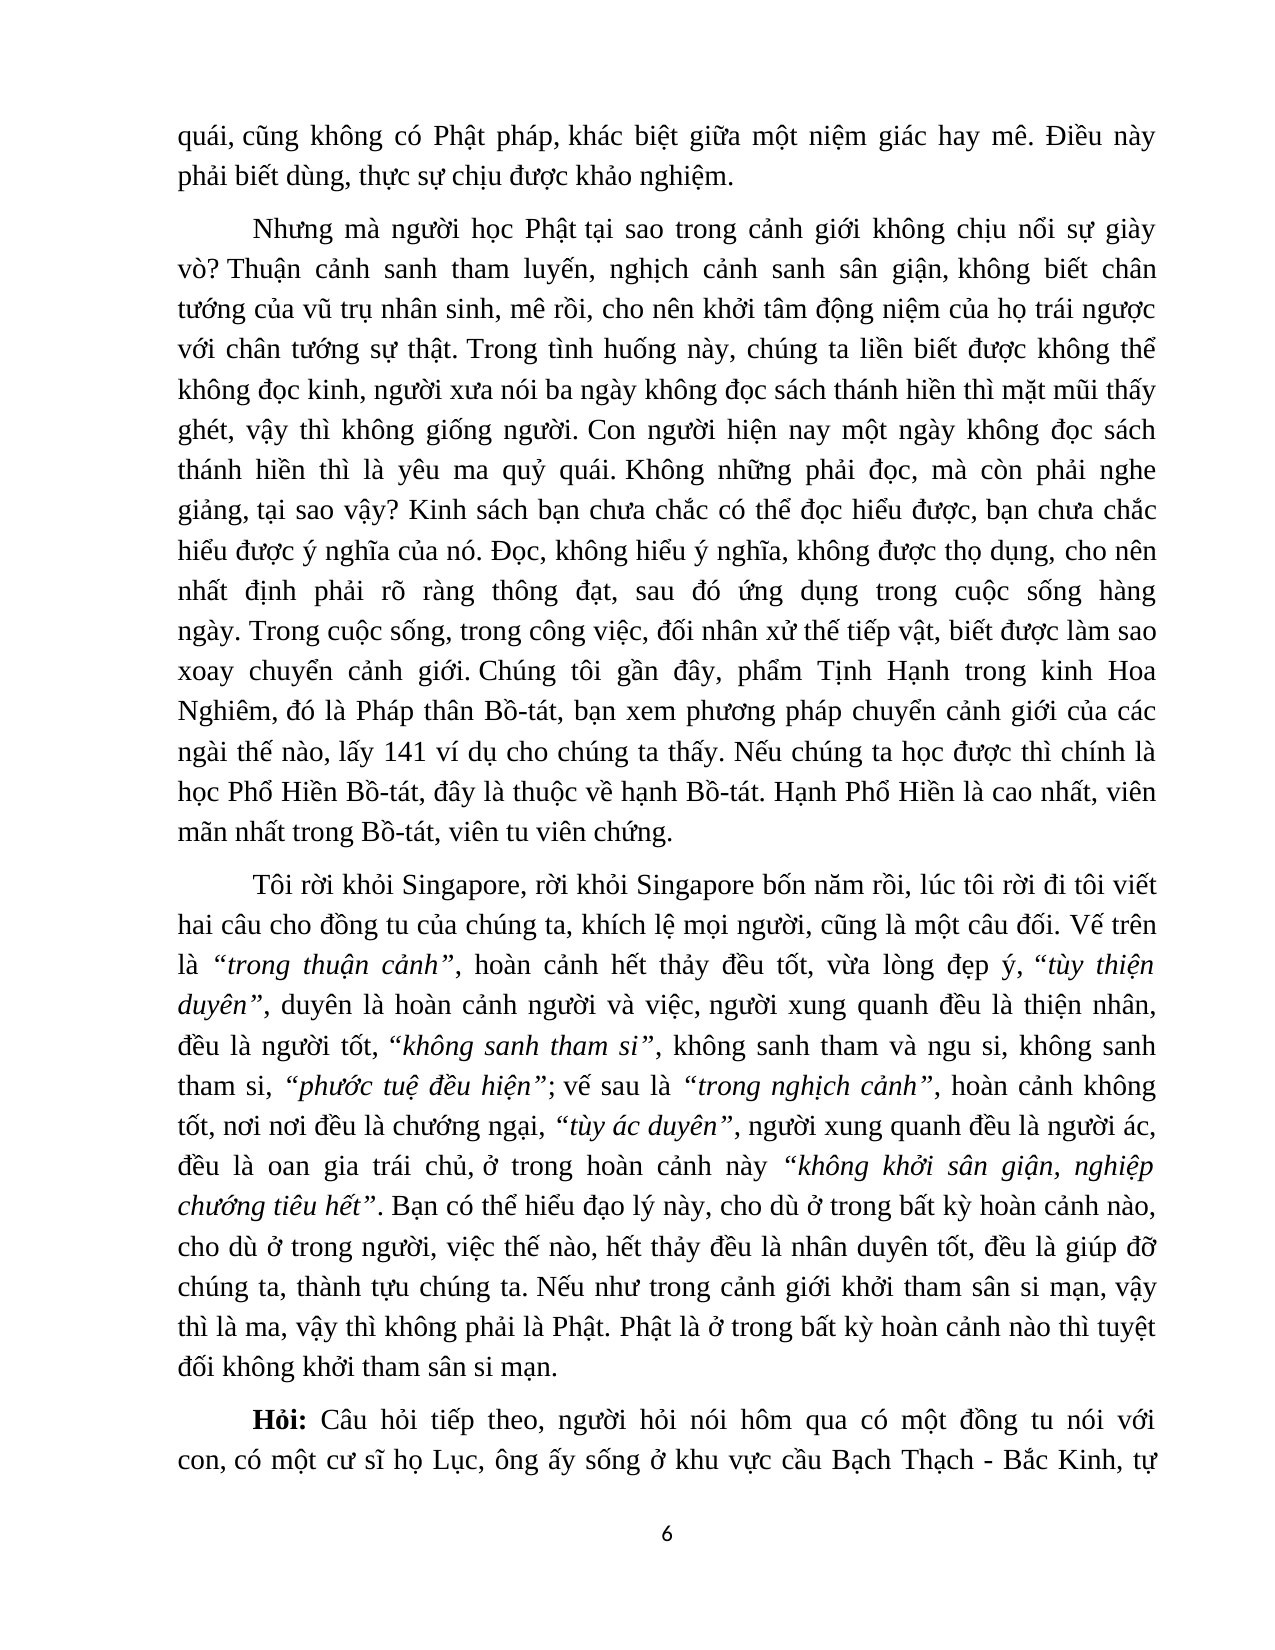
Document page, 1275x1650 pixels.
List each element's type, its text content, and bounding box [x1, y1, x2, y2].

text Nhưng mà người học Phật tại sao trong cảnh giới không chịu nổi sự giày vò? Thuận cảnh sanh tham luyến, nghịch cảnh sanh sân giận, không biết chân tướng của vũ trụ nhân sinh, mê rồi, cho nên khởi tâm động niệm của họ trái ngược với chân tướng sự thật. Trong tình huống này, chúng ta liền biết được không thể không đọc kinh, người xưa nói ba ngày không đọc sách thánh hiền thì mặt mũi thấy ghét, vậy thì không giống người. Con người hiện nay một ngày không đọc sách thánh hiền thì là yêu ma quỷ quái. Không những phải đọc, mà còn phải nghe giảng, tại sao vậy? Kinh sách bạn chưa chắc có thể đọc hiểu được, bạn chưa chắc hiểu được ý nghĩa của nó. Đọc, không hiểu ý nghĩa, không được thọ dụng, cho nên nhất định phải rõ ràng thông đạt, sau đó ứng dụng trong cuộc sống hàng ngày. Trong cuộc sống, trong công việc, đối nhân xử thế tiếp vật, biết được làm sao xoay chuyển cảnh giới. Chúng tôi gần đây, phẩm Tịnh Hạnh trong kinh Hoa Nghiêm, đó là Pháp thân Bồ-tát, bạn xem phương pháp chuyển cảnh giới của các ngài thế nào, lấy 141 ví dụ cho chúng ta thấy. Nếu chúng ta học được thì chính là học Phổ Hiền Bồ-tát, đây là thuộc về hạnh Bồ-tát. Hạnh Phổ Hiền là cao nhất, viên mãn nhất trong Bồ-tát, viên tu viên chứng. [177, 211, 1157, 848]
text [177, 118, 1157, 192]
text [177, 1402, 1157, 1476]
text Tôi rời khỏi Singapore, rời khỏi Singapore bốn năm rồi, lúc tôi rời đi tôi viết hai câu cho đồng tu của chúng ta, khích lệ mọi người, cũng là một câu đối. Vế trên là “trong thuận cảnh”, hoàn cảnh hết thảy đều tốt, vừa lòng đẹp ý, “tùy thiện duyên”, duyên là hoàn cảnh người và việc, người xung quanh đều là thiện nhân, đều là người tốt, “không sanh tham si”, không sanh tham và ngu si, không sanh tham si, “phước tuệ đều hiện”; vế sau là “trong nghịch cảnh”, hoàn cảnh không tốt, nơi nơi đều là chướng ngại, “tùy ác duyên”, người xung quanh đều là người ác, đều là oan gia trái chủ, ở trong hoàn cảnh này “không khởi sân giận, nghiệp chướng tiêu hết”. Bạn có thể hiểu đạo lý này, cho dù ở trong bất kỳ hoàn cảnh nào, cho dù ở trong người, việc thế nào, hết thảy đều là nhân duyên tốt, đều là giúp đỡ chúng ta, thành tựu chúng ta. Nếu như trong cảnh giới khởi tham sân si mạn, vậy thì là ma, vậy thì không phải là Phật. Phật là ở trong bất kỳ hoàn cảnh nào thì tuyệt đối không khởi tham sân si mạn. [177, 867, 1157, 1383]
